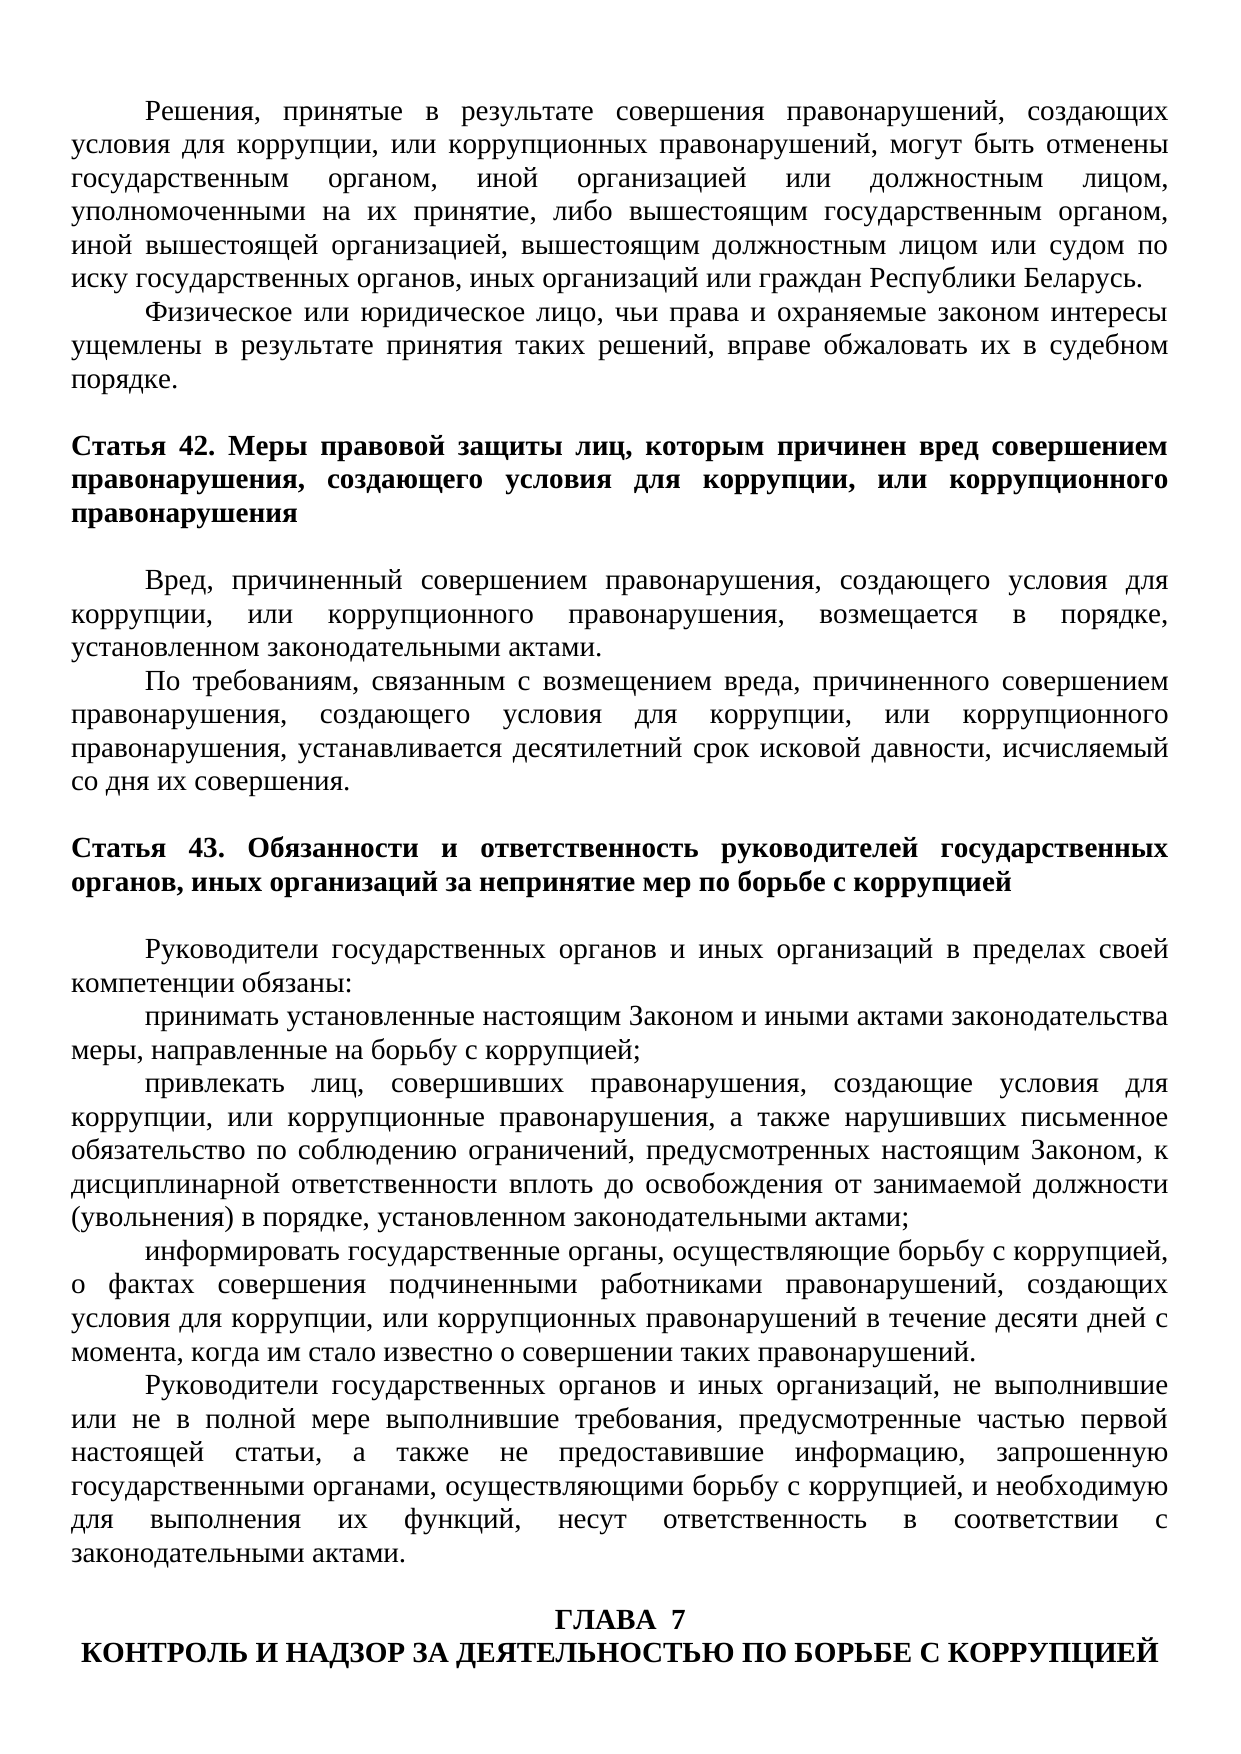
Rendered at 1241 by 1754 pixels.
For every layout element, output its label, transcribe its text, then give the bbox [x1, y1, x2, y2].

text Статья 42. Меры правовой защиты лиц, которым причинен вред совершением правонарушения, создающего условия для коррупции, или коррупционного правонарушения [71, 428, 1169, 529]
text Физическое или юридическое лицо, чьи права и охраняемые законом интересы ущемлены в результате принятия таких решений, вправе обжаловать их в судебном порядке. [71, 294, 1169, 394]
text ГЛАВА 7 КОНТРОЛЬ И НАДЗОР ЗА ДЕЯТЕЛЬНОСТЬЮ ПО БОРЬБЕ С КОРРУПЦИЕЙ [71, 1602, 1169, 1669]
text Руководители государственных органов и иных организаций в пределах своей компетенции обязаны: [71, 931, 1169, 998]
text привлекать лиц, совершивших правонарушения, создающие условия для коррупции, или коррупционные правонарушения, а также нарушивших письменное обязательство по соблюдению ограничений, предусмотренных настоящим Законом, к дисциплинарной ответственности вплоть до освобождения от занимаемой должности (увольнения) в порядке, установленном законодательными актами; [71, 1065, 1169, 1233]
text По требованиям, связанным с возмещением вреда, причиненного совершением правонарушения, создающего условия для коррупции, или коррупционного правонарушения, устанавливается десятилетний срок исковой давности, исчисляемый со дня их совершения. [71, 663, 1169, 797]
text Вред, причиненный совершением правонарушения, создающего условия для коррупции, или коррупционного правонарушения, возмещается в порядке, установленном законодательными актами. [71, 562, 1169, 663]
text Решения, принятые в результате совершения правонарушений, создающих условия для коррупции, или коррупционных правонарушений, могут быть отменены государственным органом, иной организацией или должностным лицом, уполномоченными на их принятие, либо вышестоящим государственным органом, иной вышестоящей организацией, вышестоящим должностным лицом или судом по иску государственных органов, иных организаций или граждан Республики Беларусь. [71, 93, 1169, 294]
text Статья 43. Обязанности и ответственность руководителей государственных органов, иных организаций за непринятие мер по борьбе с коррупцией [71, 831, 1169, 898]
text Руководители государственных органов и иных организаций, не выполнившие или не в полной мере выполнившие требования, предусмотренные частью первой настоящей статьи, а также не предоставившие информацию, запрошенную государственными органами, осуществляющими борьбу с коррупцией, и необходимую для выполнения их функций, несут ответственность в соответствии с законодательными актами. [71, 1367, 1169, 1568]
text информировать государственные органы, осуществляющие борьбу с коррупцией, о фактах совершения подчиненными работниками правонарушений, создающих условия для коррупции, или коррупционных правонарушений в течение десяти дней с момента, когда им стало известно о совершении таких правонарушений. [71, 1233, 1169, 1367]
text принимать установленные настоящим Законом и иными актами законодательства меры, направленные на борьбу с коррупцией; [71, 998, 1169, 1065]
